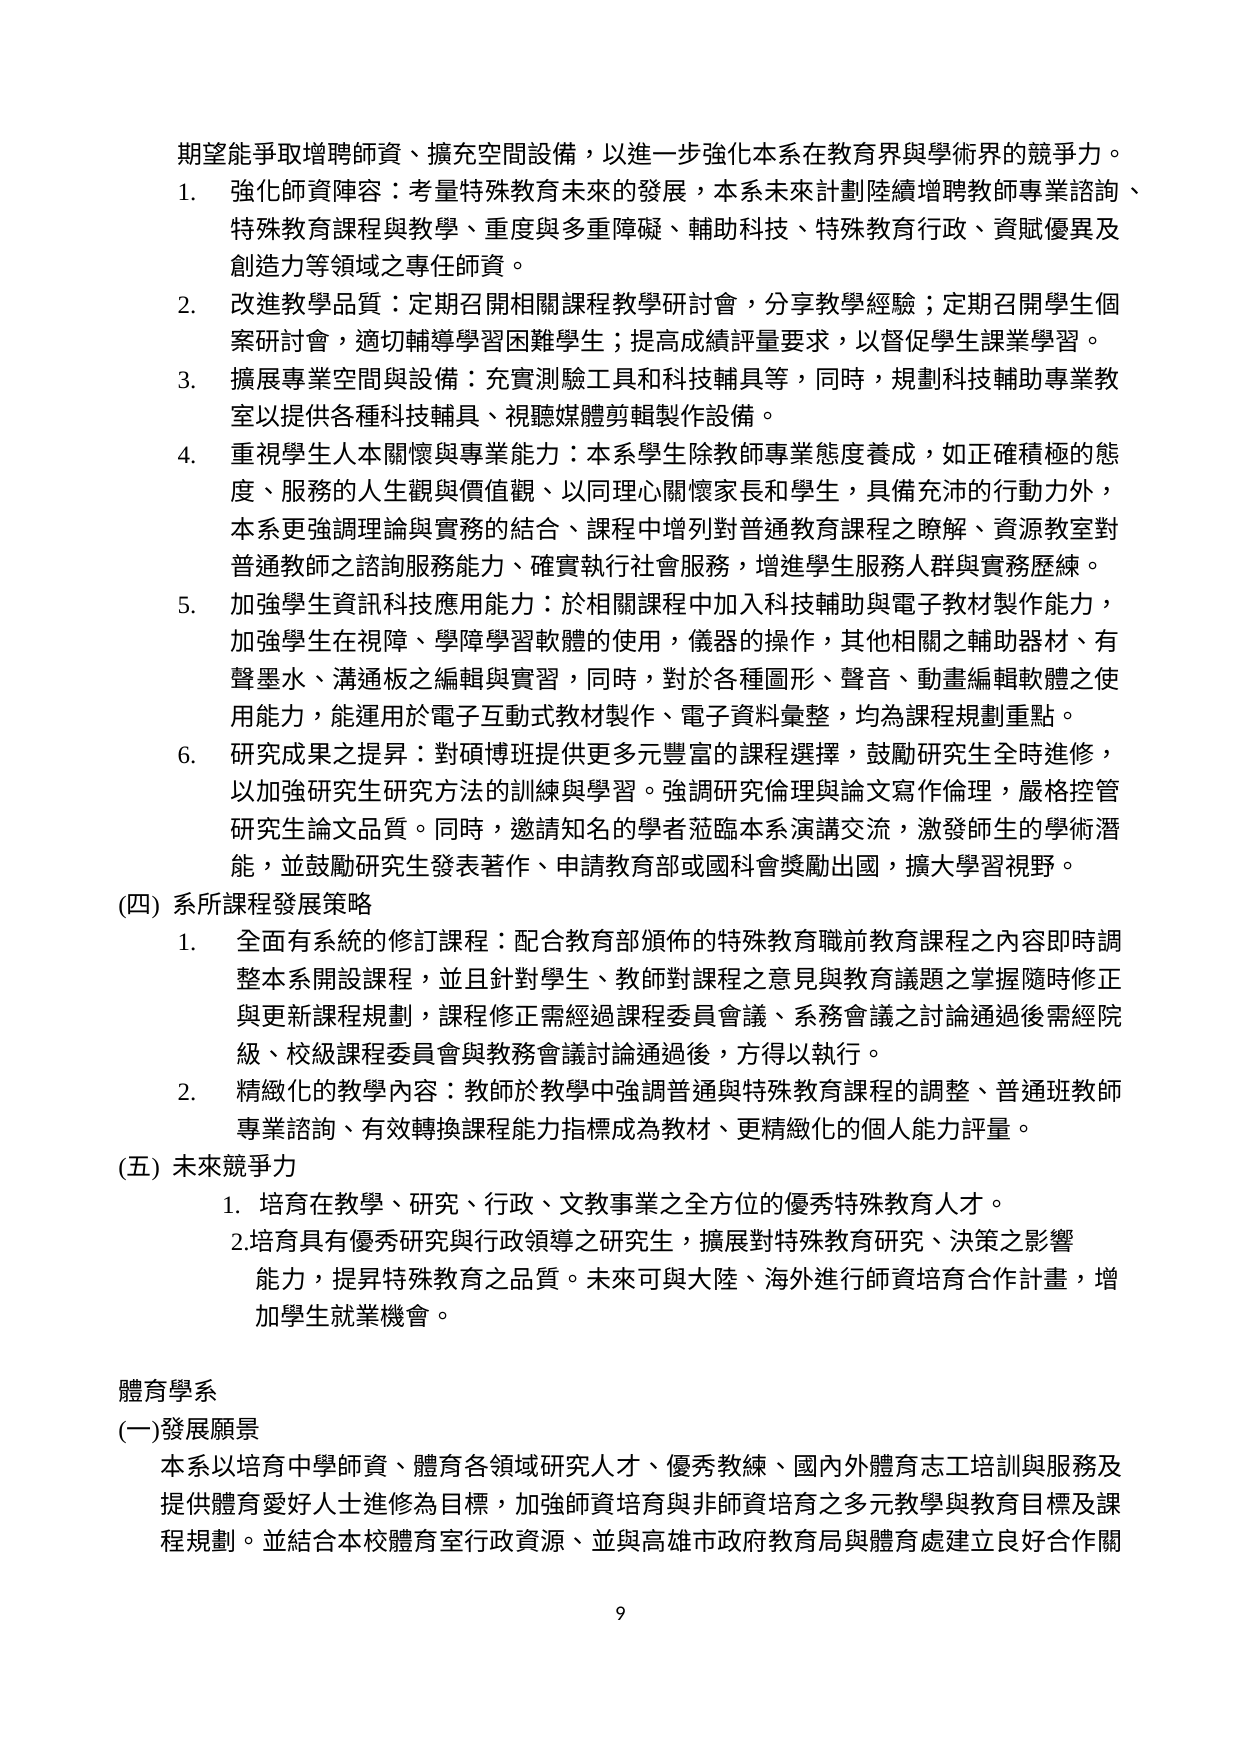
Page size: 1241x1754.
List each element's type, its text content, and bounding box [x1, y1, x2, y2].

list 研究成果之提昇：對碩博班提供更多元豐富的課程選擇，鼓勵研究生全時進修，以加強研究生研究方法的訓練與學習。強調研究倫理與論文寫作倫理，嚴格控管研究生論文品質。同時，邀請知名的學者蒞臨本系演講交流，激發師生的學術潛能，並鼓勵研究生發表著作、申請教育部或國科會獎勵出國，擴大學習視野。 [177, 734, 1122, 884]
text 體育學系 [118, 1371, 1122, 1409]
list 重視學生人本關懷與專業能力：本系學生除教師專業態度養成，如正確積極的態度、服務的人生觀與價值觀、以同理心關懷家長和學生，具備充沛的行動力外，本系更強調理論與實務的結合、課程中增列對普通教育課程之瞭解、資源教室對普通教師之諮詢服務能力、確實執行社會服務，增進學生服務人群與實務歷練。 [177, 434, 1122, 584]
list 強化師資陣容：考量特殊教育未來的發展，本系未來計劃陸續增聘教師專業諮詢、特殊教育課程與教學、重度與多重障礙、輔助科技、特殊教育行政、資賦優異及創造力等領域之專任師資。 [177, 171, 1122, 284]
list 培育在教學、研究、行政、文教事業之全方位的優秀特殊教育人才。 [222, 1184, 1122, 1221]
list 未來競爭力 [118, 1146, 1122, 1184]
text 2.培育具有優秀研究與行政領導之研究生，擴展對特殊教育研究、決策之影響 能力，提昇特殊教育之品質。未來可與大陸、海外進行師資培育合作計畫，增加學生就業機會。 [231, 1221, 1122, 1334]
list 系所課程發展策略 [118, 884, 1122, 921]
list 擴展專業空間與設備：充實測驗工具和科技輔具等，同時，規劃科技輔助專業教室以提供各種科技輔具、視聽媒體剪輯製作設備。 [177, 359, 1122, 434]
text 期望能爭取增聘師資、擴充空間設備，以進一步強化本系在教育界與學術界的競爭力。 [177, 134, 1122, 171]
list 加強學生資訊科技應用能力：於相關課程中加入科技輔助與電子教材製作能力，加強學生在視障、學障學習軟體的使用，儀器的操作，其他相關之輔助器材、有聲墨水、溝通板之編輯與實習，同時，對於各種圖形、聲音、動畫編輯軟體之使用能力，能運用於電子互動式教材製作、電子資料彙整，均為課程規劃重點。 [177, 584, 1122, 734]
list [161, 1446, 1122, 1559]
list 改進教學品質：定期召開相關課程教學研討會，分享教學經驗；定期召開學生個案研討會，適切輔導學習困難學生；提高成績評量要求，以督促學生課業學習。 [177, 284, 1122, 359]
list 全面有系統的修訂課程：配合教育部頒佈的特殊教育職前教育課程之內容即時調整本系開設課程，並且針對學生、教師對課程之意見與教育議題之掌握隨時修正與更新課程規劃，課程修正需經過課程委員會議、系務會議之討論通過後需經院級、校級課程委員會與教務會議討論通過後，方得以執行。 [177, 921, 1122, 1071]
list 精緻化的教學內容：教師於教學中強調普通與特殊教育課程的調整、普通班教師專業諮詢、有效轉換課程能力指標成為教材、更精緻化的個人能力評量。 [177, 1071, 1122, 1146]
list 發展願景 [118, 1409, 1122, 1446]
